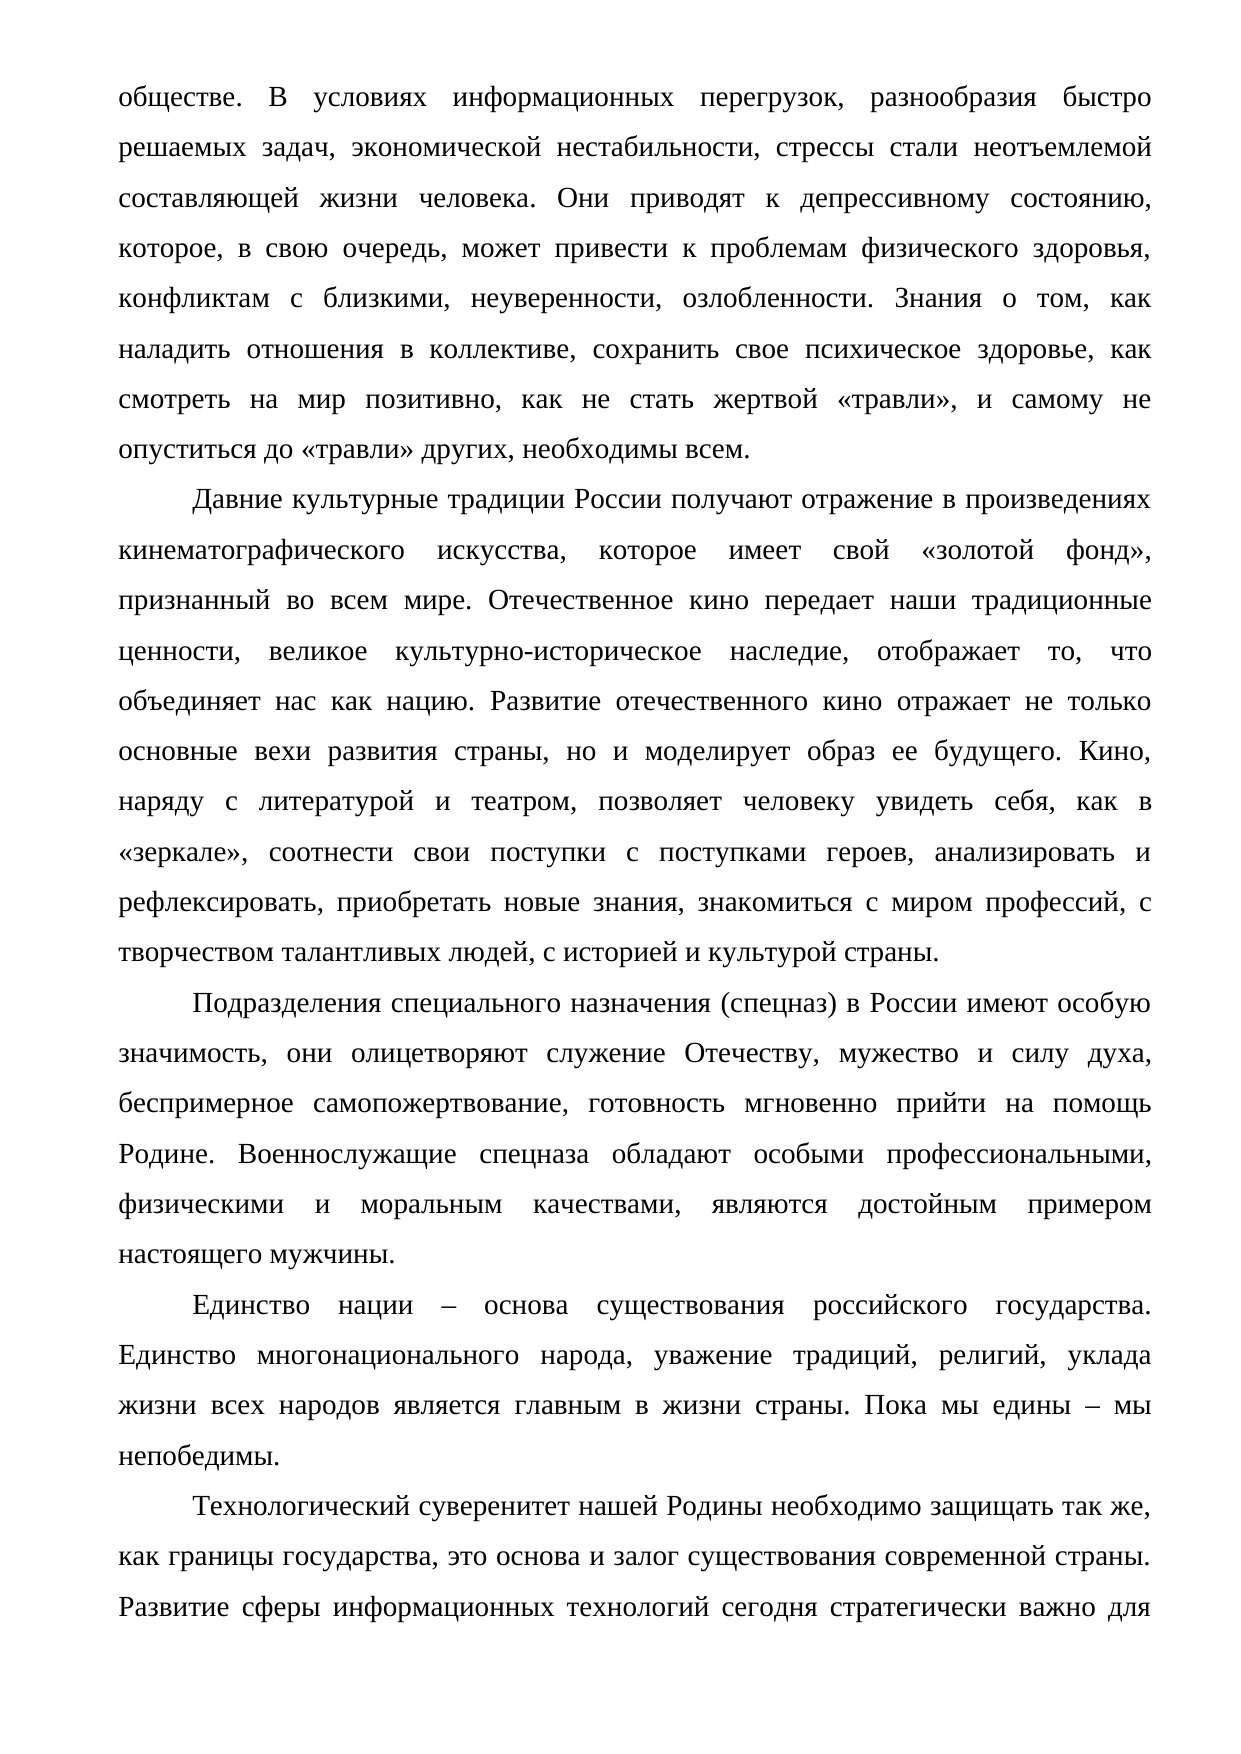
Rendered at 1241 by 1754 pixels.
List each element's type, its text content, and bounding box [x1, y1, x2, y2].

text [118, 1488, 1152, 1622]
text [118, 79, 1152, 465]
text Давние культурные традиции России получают отражение в произведениях кинематографического искусства, которое имеет свой «золотой фонд», признанный во всем мире. Отечественное кино передает наши традиционные ценности, великое культурно-историческое наследие, отображает то, что объединяет нас как нацию. Развитие отечественного кино отражает не только основные вехи развития страны, но и моделирует образ ее будущего. Кино, наряду с литературой и театром, позволяет человеку увидеть себя, как в «зеркале», соотнести свои поступки с поступками героев, анализировать и рефлексировать, приобретать новые знания, знакомиться с миром профессий, с творчеством талантливых людей, с историей и культурой страны. [118, 482, 1152, 968]
text Подразделения специального назначения (спецназ) в России имеют особую значимость, они олицетворяют служение Отечеству, мужество и силу духа, беспримерное самопожертвование, готовность мгновенно прийти на помощь Родине. Военнослужащие спецназа обладают особыми профессиональными, физическими и моральным качествами, являются достойным примером настоящего мужчины. [118, 985, 1152, 1270]
text Единство нации – основа существования российского государства. Единство многонационального народа, уважение традиций, религий, уклада жизни всех народов является главным в жизни страны. Пока мы едины – мы непобедимы. [118, 1287, 1151, 1471]
